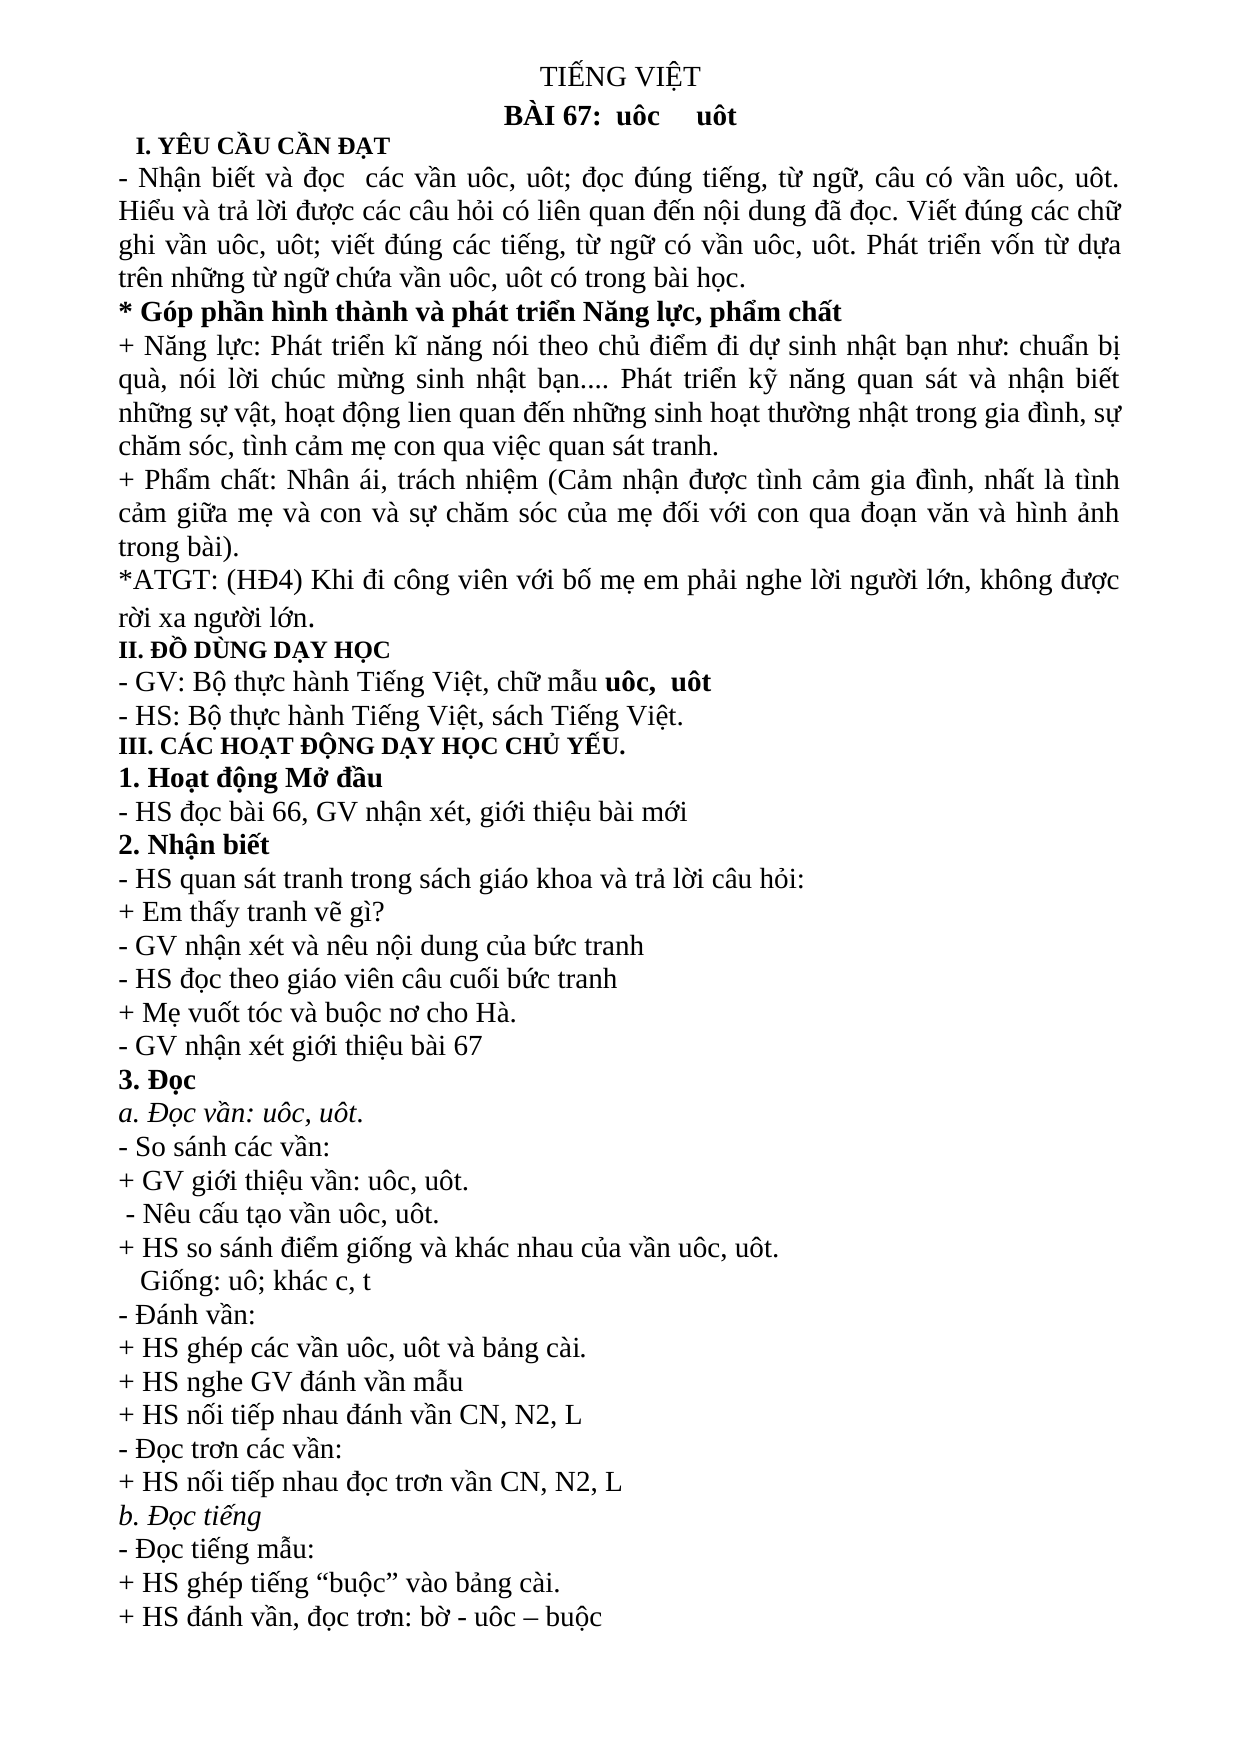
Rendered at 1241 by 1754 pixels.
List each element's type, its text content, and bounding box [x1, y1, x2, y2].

text 1. Hoạt động Mở đầu [118, 760, 1122, 794]
text + HS nối tiếp nhau đánh vần CN, N2, L [118, 1397, 1122, 1431]
text BÀI 67: uôc uôt [118, 98, 1122, 131]
text - Đánh vần: [118, 1297, 1122, 1330]
text TIẾNG VIỆT [118, 59, 1122, 93]
text I. YÊU CẦU CẦN ĐẠT [118, 131, 1122, 160]
text a. Đọc vần: uôc, uôt. [118, 1096, 1122, 1129]
text - HS quan sát tranh trong sách giáo khoa và trả lời câu hỏi: [118, 861, 1122, 894]
text - GV nhận xét và nêu nội dung của bức tranh [118, 928, 1122, 961]
text - HS đọc theo giáo viên câu cuối bức tranh [118, 961, 1122, 995]
text + Phẩm chất: Nhân ái, trách nhiệm (Cảm nhận được tình cảm gia đình, nhất là tình cảm giữa mẹ và con và sự chăm sóc của mẹ đối với con qua đoạn văn và hình ảnh trong bài). [118, 462, 1122, 562]
text - Nhận biết và đọc các vần uôc, uôt; đọc đúng tiếng, từ ngữ, câu có vần uôc, uôt. Hiểu và trả lời được các câu hỏi có liên quan đến nội dung đã đọc. Viết đúng các chữ ghi vần uôc, uôt; viết đúng các tiếng, từ ngữ có vần uôc, uôt. Phát triển vốn từ dựa trên những từ ngữ chứa vần uôc, uôt có trong bài học. [118, 160, 1122, 294]
text + HS nghe GV đánh vần mẫu [118, 1364, 1122, 1397]
text - Nêu cấu tạo vần uôc, uôt. [118, 1196, 1122, 1230]
text *ATGT: (HĐ4) Khi đi công viên với bố mẹ em phải nghe lời người lớn, không được rời xa người lớn. [118, 562, 1122, 636]
text 2. Nhận biết [118, 827, 1122, 861]
text + Năng lực: Phát triển kĩ năng nói theo chủ điểm đi dự sinh nhật bạn như: chuẩn bị quà, nói lời chúc mừng sinh nhật bạn.... Phát triển kỹ năng quan sát và nhận biết những sự vật, hoạt động lien quan đến những sinh hoạt thường nhật trong gia đình, sự chăm sóc, tình cảm mẹ con qua việc quan sát tranh. [118, 328, 1122, 462]
text III. CÁC HOẠT ĐỘNG DẠY HỌC CHỦ YẾU. [118, 731, 1122, 760]
text + Mẹ vuốt tóc và buộc nơ cho Hà. [118, 995, 1122, 1028]
text - GV: Bộ thực hành Tiếng Việt, chữ mẫu uôc, uôt [118, 664, 1122, 698]
text - Đọc trơn các vần: [118, 1431, 1122, 1464]
text + GV giới thiệu vần: uôc, uôt. [118, 1163, 1122, 1196]
text Giống: uô; khác c, t [118, 1263, 1122, 1297]
text - So sánh các vần: [118, 1129, 1122, 1163]
text + Em thấy tranh vẽ gì? [118, 894, 1122, 928]
text + HS ghép tiếng “buộc” vào bảng cài. [118, 1565, 1122, 1599]
text + HS ghép các vần uôc, uôt và bảng cài. [118, 1330, 1122, 1364]
text + HS so sánh điểm giống và khác nhau của vần uôc, uôt. [118, 1230, 1122, 1263]
text b. Đọc tiếng [118, 1498, 1122, 1532]
text - GV nhận xét giới thiệu bài 67 [118, 1028, 1122, 1062]
text + HS đánh vần, đọc trơn: bờ - uôc – buộc [118, 1599, 1122, 1632]
text II. ĐỒ DÙNG DẠY HỌC [118, 636, 1122, 664]
text - HS đọc bài 66, GV nhận xét, giới thiệu bài mới [118, 794, 1122, 827]
text 3. Đọc [118, 1062, 1122, 1096]
text + HS nối tiếp nhau đọc trơn vần CN, N2, L [118, 1464, 1122, 1498]
text - HS: Bộ thực hành Tiếng Việt, sách Tiếng Việt. [118, 698, 1122, 731]
text * Góp phần hình thành và phát triển Năng lực, phẩm chất [118, 294, 1122, 328]
text - Đọc tiếng mẫu: [118, 1532, 1122, 1565]
